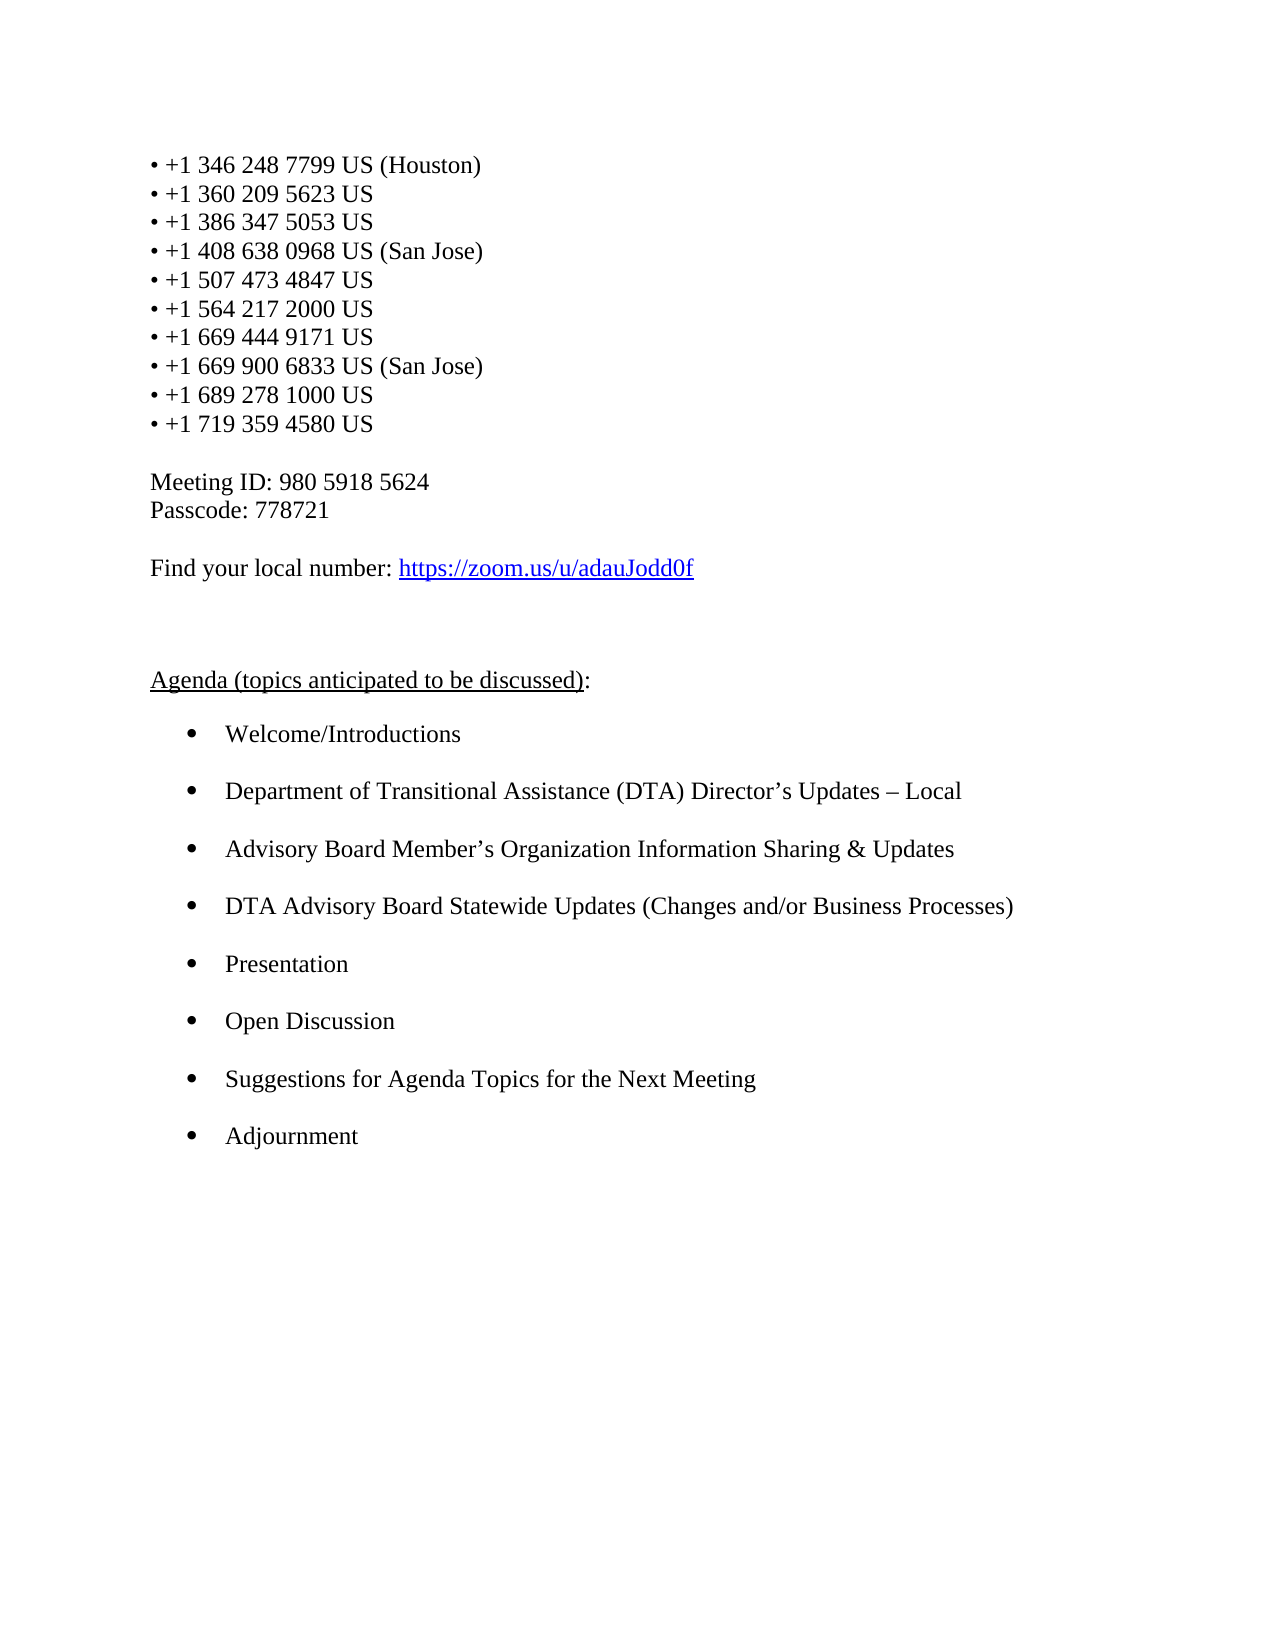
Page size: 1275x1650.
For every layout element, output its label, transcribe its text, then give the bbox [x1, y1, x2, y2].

list Welcome/Introductions [187, 719, 1125, 748]
list DTA Advisory Board Statewide Updates (Changes and/or Business Processes) [187, 891, 1125, 920]
list Advisory Board Member’s Organization Information Sharing & Updates [187, 834, 1125, 863]
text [150, 150, 1125, 437]
list Presentation [187, 949, 1125, 978]
list Open Discussion [187, 1006, 1125, 1035]
text Find your local number: https://zoom.us/u/adauJodd0f [150, 553, 1125, 582]
list Department of Transitional Assistance (DTA) Director’s Updates – Local [187, 776, 1125, 805]
list Suggestions for Agenda Topics for the Next Meeting [187, 1064, 1125, 1093]
text Agenda (topics anticipated to be discussed): [150, 665, 1125, 694]
list Adjournment [187, 1121, 1125, 1150]
text Meeting ID: 980 5918 5624 Passcode: 778721 [150, 467, 1125, 524]
